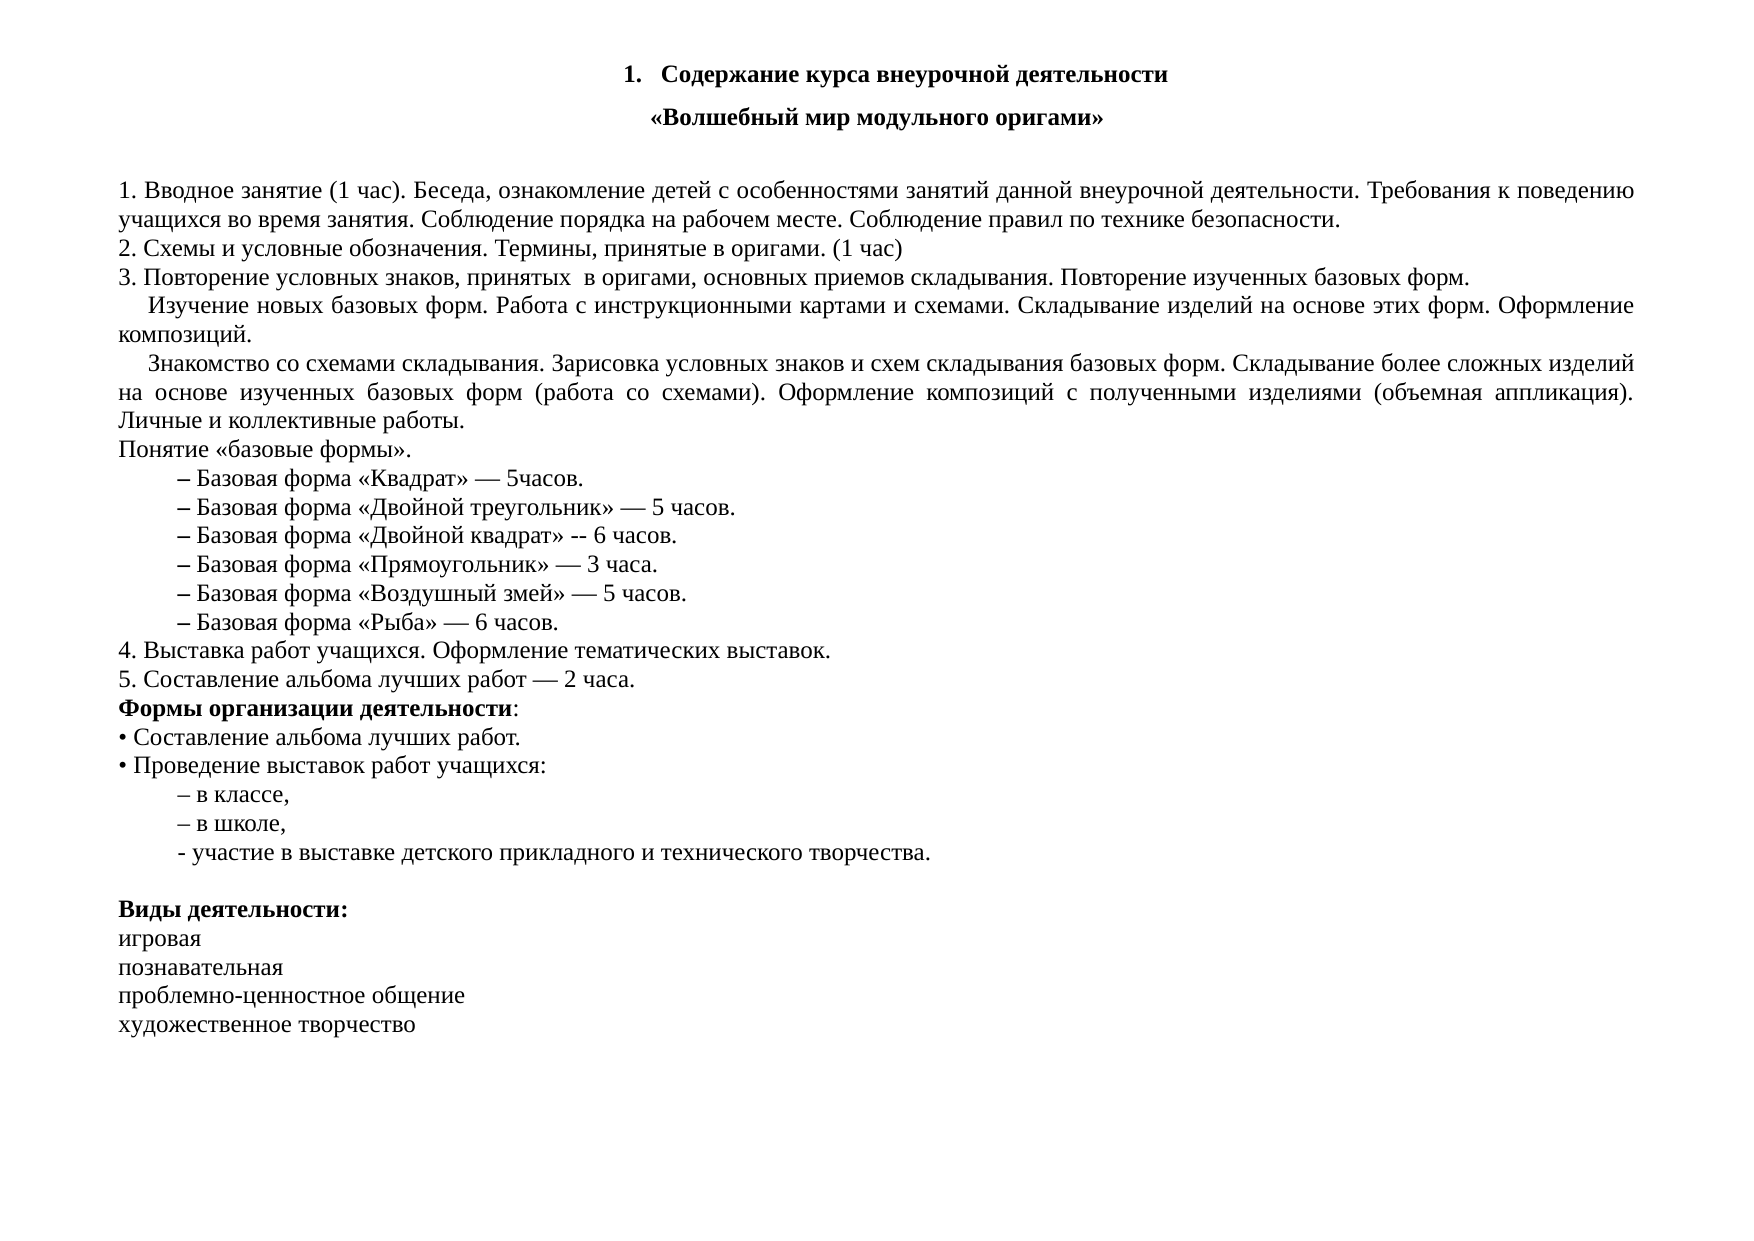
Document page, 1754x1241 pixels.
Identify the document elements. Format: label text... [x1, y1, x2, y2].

text – Базовая форма «Рыба» — 6 часов. [118, 607, 1636, 636]
text – Базовая форма «Воздушный змей» — 5 часов. [118, 578, 1636, 607]
text • Составление альбома лучших работ. [118, 722, 1636, 751]
text 3. Повторение условных знаков, принятых в оригами, основных приемов складывания. Повторение изученных базовых форм. [118, 262, 1636, 291]
text – Базовая форма «Двойной треугольник» — 5 часов. [177, 492, 1636, 521]
text Знакомство со схемами складывания. Зарисовка условных знаков и схем складывания базовых форм. Складывание более сложных изделий на основе изученных базовых форм (работа со схемами). Оформление композиций с полученными изделиями (объемная аппликация). Личные и коллективные работы. [118, 348, 1636, 434]
text проблемно-ценностное общение [118, 981, 1636, 1009]
text 5. Составление альбома лучших работ — 2 часа. [118, 664, 1636, 693]
text Формы организации деятельности: [118, 693, 1636, 722]
list «Волшебный мир модульного оригами» [118, 102, 1636, 131]
text Понятие «базовые формы». [118, 434, 1636, 463]
text 2. Схемы и условные обозначения. Термины, принятые в оригами. (1 час) [118, 233, 1636, 262]
text художественное творчество [118, 1009, 1636, 1038]
text - участие в выставке детского прикладного и технического творчества. [118, 837, 1636, 866]
text познавательная [118, 952, 1636, 981]
list Содержание курса внеурочной деятельности [156, 59, 1636, 88]
text – Базовая форма «Квадрат» — 5часов. [177, 463, 1636, 492]
text 1. Вводное занятие (1 час). Беседа, ознакомление детей с особенностями занятий данной внеурочной деятельности. Требования к поведению учащихся во время занятия. Соблюдение порядка на рабочем месте. Соблюдение правил по технике безопасности. [118, 176, 1636, 233]
text • Проведение выставок работ учащихся: [118, 751, 1636, 779]
text – в школе, [118, 808, 1636, 837]
text Изучение новых базовых форм. Работа с инструкционными картами и схемами. Складывание изделий на основе этих форм. Оформление композиций. [118, 291, 1636, 348]
text Виды деятельности: [118, 894, 1636, 923]
text – Базовая форма «Прямоугольник» — 3 часа. [118, 549, 1636, 578]
text 4. Выставка работ учащихся. Оформление тематических выставок. [118, 636, 1636, 664]
text игровая [118, 923, 1636, 952]
text – Базовая форма «Двойной квадрат» -- 6 часов. [118, 521, 1636, 549]
text – в классе, [118, 779, 1636, 808]
